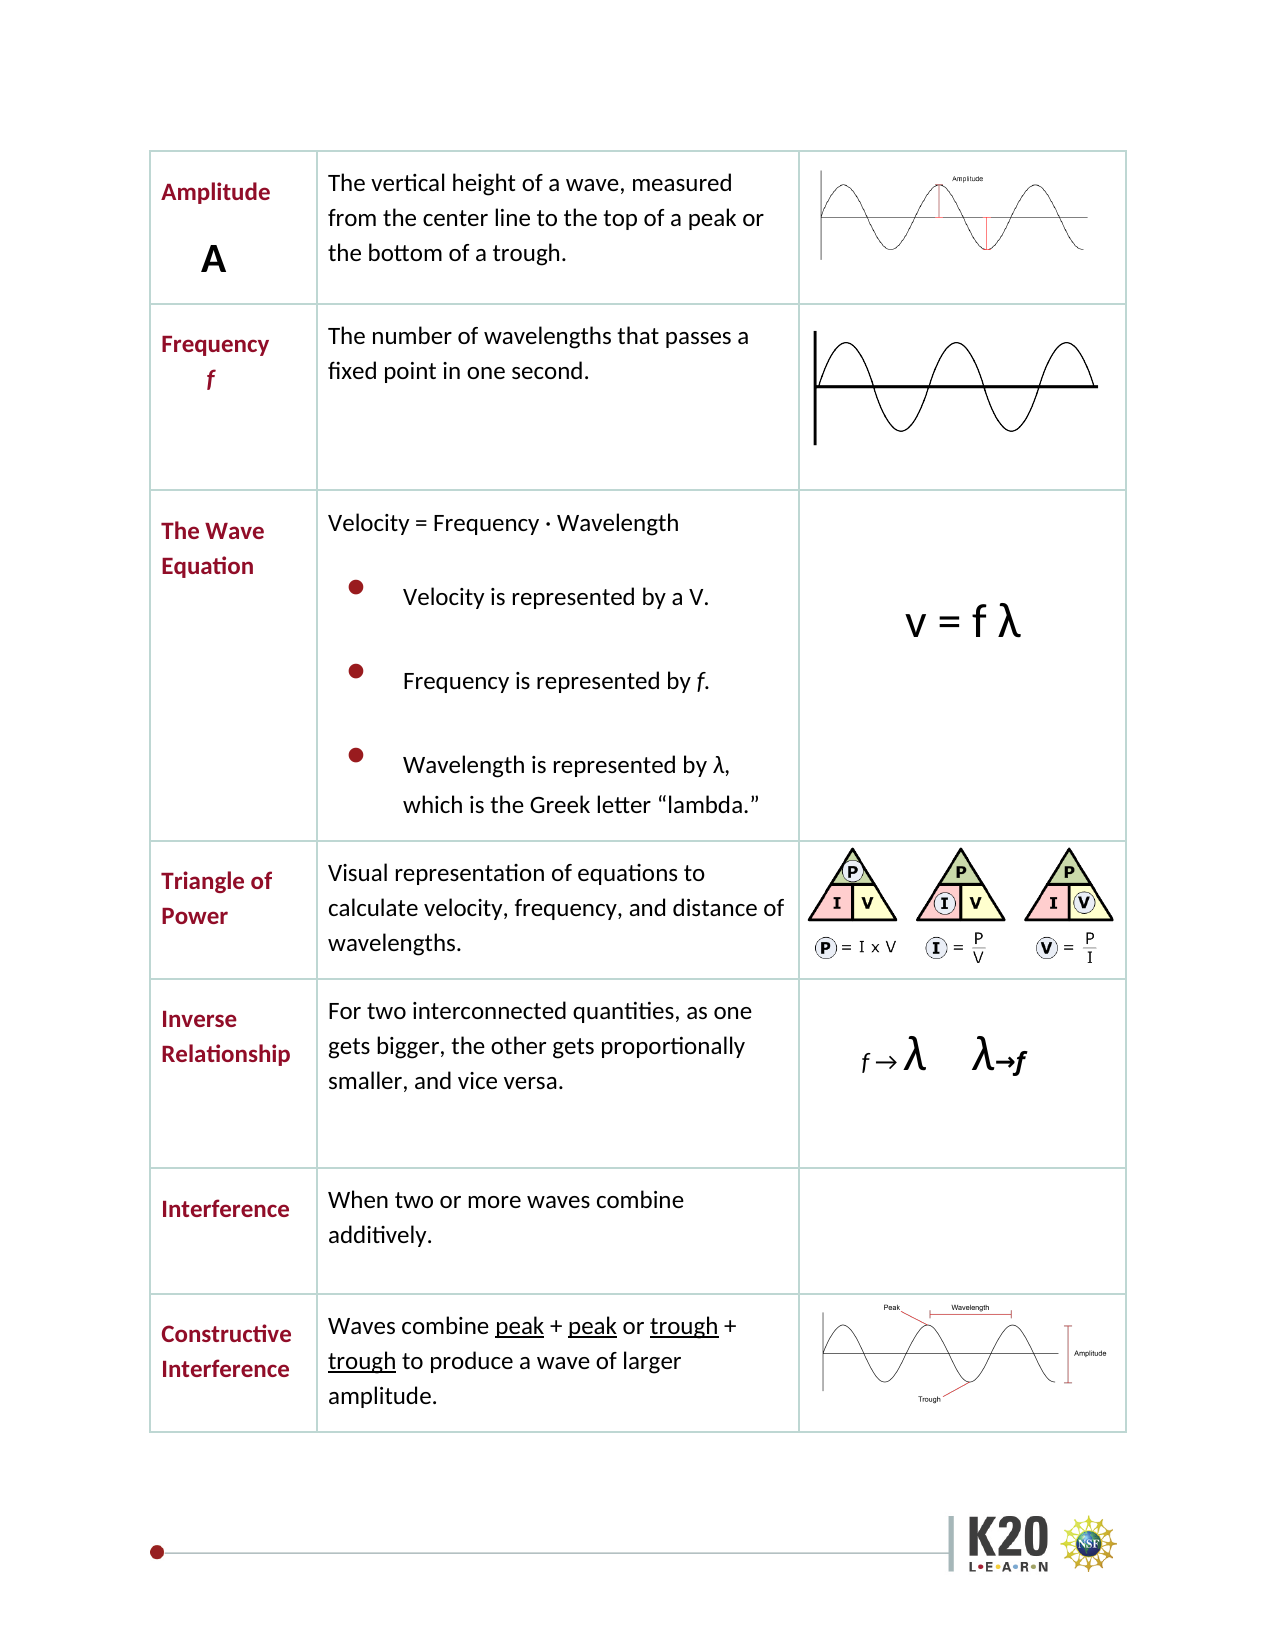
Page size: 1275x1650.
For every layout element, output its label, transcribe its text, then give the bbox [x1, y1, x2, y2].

table_cell f → λ λ→f [800, 980, 1125, 1167]
picture [810, 155, 1101, 272]
table_cell [800, 1169, 1125, 1293]
table_cell [800, 842, 1125, 977]
table_cell Waves combine peak + peak or trough + trough to produce a wave of larger amplitude. [318, 1295, 798, 1431]
table_cell [800, 1295, 1125, 1431]
table_cell Triangle of Power [151, 842, 316, 977]
table_cell Velocity = Frequency · Wavelength Velocity is represented by a V. Frequency is represented by f. Wavelength is represented by λ, which is the Greek letter “lambda.” [318, 491, 798, 839]
picture [150, 1512, 1125, 1575]
table_cell Visual representation of equations to calculate velocity, frequency, and distance of wavelengths. [318, 842, 798, 977]
table_cell The vertical height of a wave, measured from the center line to the top of a peak or the bottom of a trough. [318, 152, 798, 302]
table_cell Interference [151, 1169, 316, 1293]
table_cell v = f λ [800, 491, 1125, 839]
table_cell The number of wavelengths that passes a fixed point in one second. [318, 305, 798, 489]
picture [810, 1297, 1111, 1404]
table_cell When two or more waves combine additively. [318, 1169, 798, 1293]
picture [807, 847, 1114, 968]
table_cell [800, 152, 1125, 302]
picture [810, 307, 1099, 470]
table_cell Frequency f [151, 305, 316, 489]
table_cell Amplitude A [151, 152, 316, 302]
table_cell Inverse Relationship [151, 980, 316, 1167]
table_cell Constructive Interference [151, 1295, 316, 1431]
table_cell [800, 305, 1125, 489]
table_cell For two interconnected quantities, as one gets bigger, the other gets proportionally smaller, and vice versa. [318, 980, 798, 1167]
table_cell The Wave Equation [151, 491, 316, 839]
